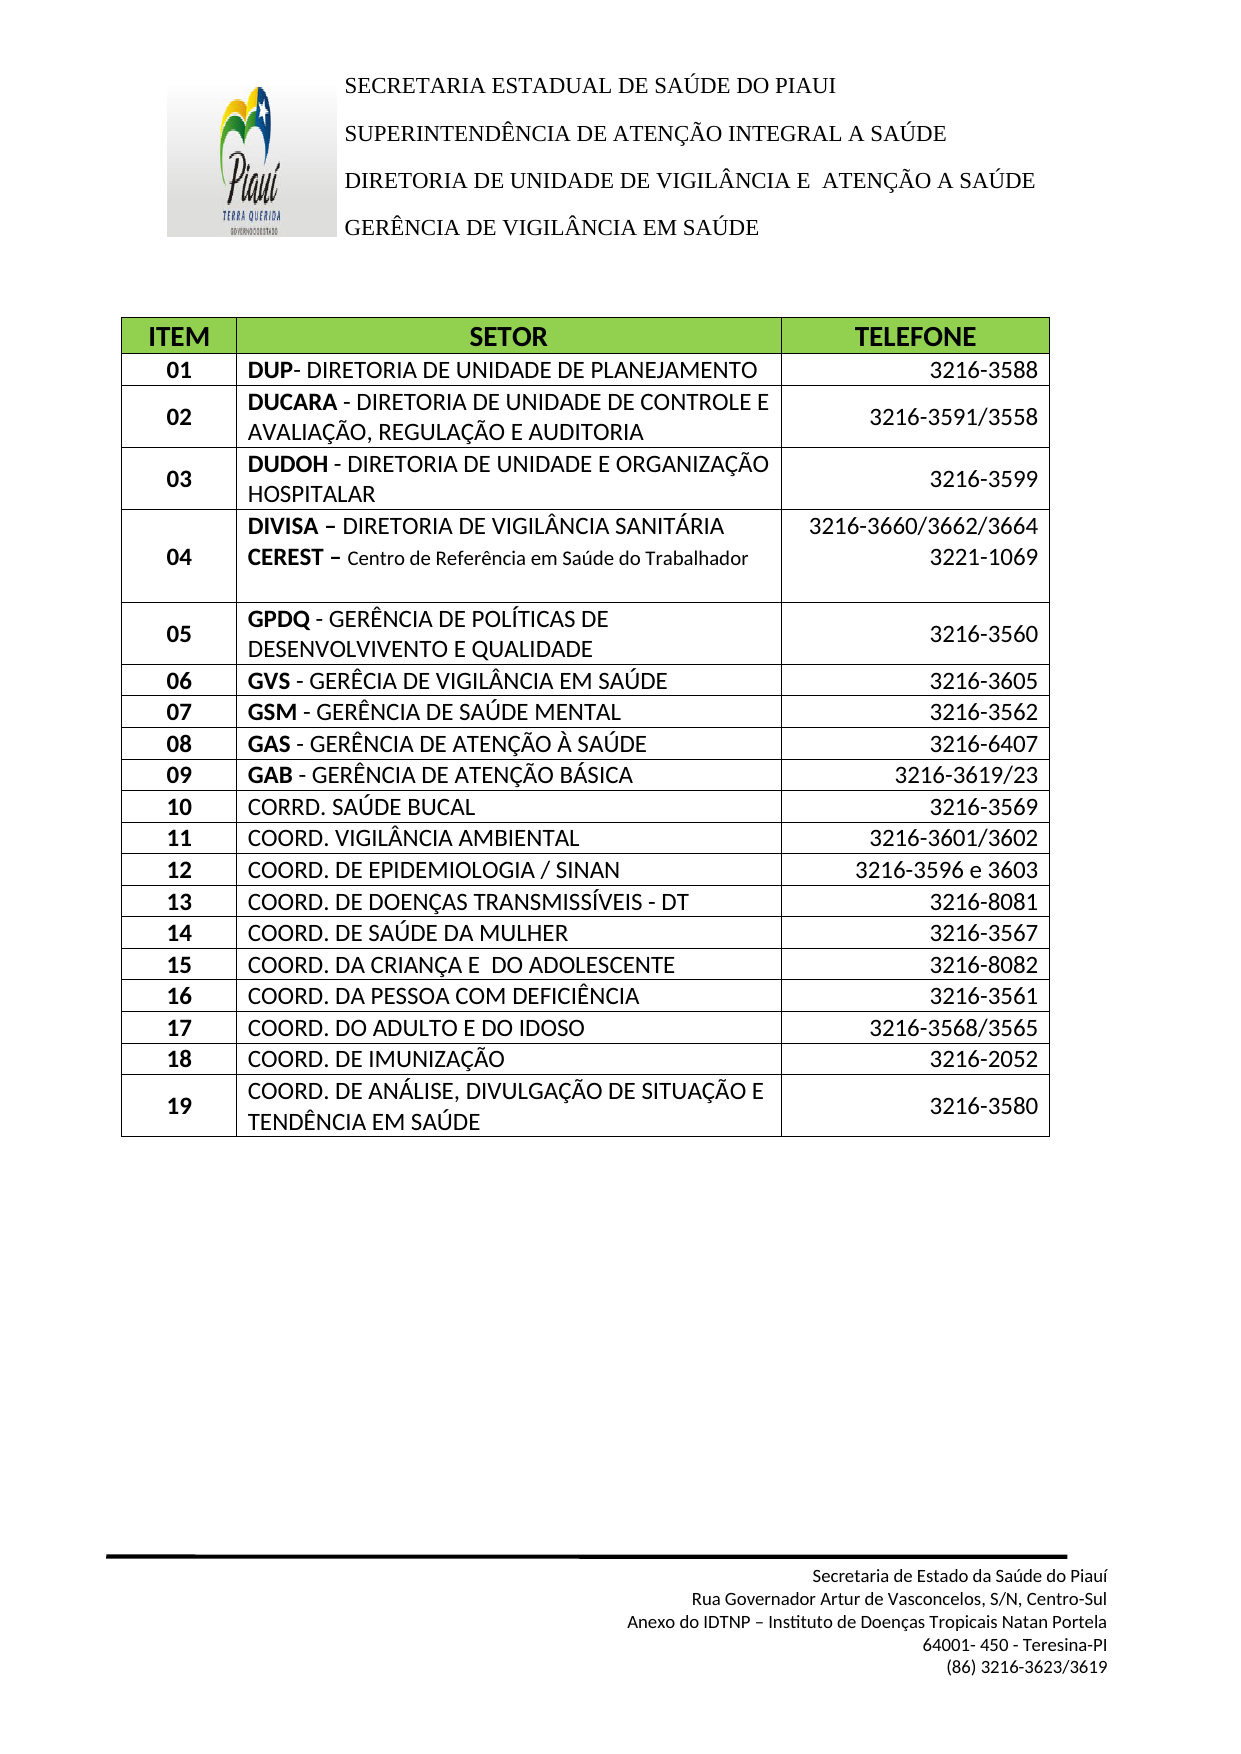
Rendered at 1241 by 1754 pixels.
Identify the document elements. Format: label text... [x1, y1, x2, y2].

table_cell 3216-3560 [782, 603, 1049, 664]
table_cell 07 [122, 696, 236, 727]
table_cell 3216-6407 [782, 728, 1049, 758]
table_cell 3216-2052 [782, 1044, 1049, 1074]
table_cell DUDOH - DIRETORIA DE UNIDADE E ORGANIZAÇÃO HOSPITALAR [237, 448, 781, 509]
table_header ITEM [122, 318, 236, 353]
table_cell 3216-3562 [782, 696, 1049, 727]
table_cell 3216-3619/23 [782, 760, 1049, 790]
table_cell COORD. DE DOENÇAS TRANSMISSÍVEIS - DT [237, 886, 781, 916]
table_cell 15 [122, 949, 236, 979]
table_cell COORD. DE SAÚDE DA MULHER [237, 917, 781, 948]
table_cell 3216-3588 [782, 354, 1049, 385]
table_cell 3216-3569 [782, 791, 1049, 822]
table_cell 12 [122, 854, 236, 885]
table_cell COORD. DA CRIANÇA E DO ADOLESCENTE [237, 949, 781, 979]
table_cell 3216-3599 [782, 448, 1049, 509]
table_cell GAB - GERÊNCIA DE ATENÇÃO BÁSICA [237, 760, 781, 790]
table_cell 16 [122, 980, 236, 1011]
table_cell COORD. DA PESSOA COM DEFICIÊNCIA [237, 980, 781, 1011]
table_cell 3216-3605 [782, 665, 1049, 695]
table_cell DUP- DIRETORIA DE UNIDADE DE PLANEJAMENTO [237, 354, 781, 385]
picture [167, 86, 337, 237]
table_cell 3216-3568/3565 [782, 1012, 1049, 1042]
table_cell 3216-3567 [782, 917, 1049, 948]
table_cell 01 [122, 354, 236, 385]
table_cell COORD. DE ANÁLISE, DIVULGAÇÃO DE SITUAÇÃO E TENDÊNCIA EM SAÚDE [237, 1075, 781, 1136]
table_cell 3216-3596 e 3603 [782, 854, 1049, 885]
table_cell 18 [122, 1044, 236, 1074]
table_cell COORD. DO ADULTO E DO IDOSO [237, 1012, 781, 1042]
table_cell GVS - GERÊCIA DE VIGILÂNCIA EM SAÚDE [237, 665, 781, 695]
table_cell 3216-3660/3662/3664 3221-1069 [782, 510, 1049, 602]
table_cell 3216-8082 [782, 949, 1049, 979]
table_cell 06 [122, 665, 236, 695]
table_cell GAS - GERÊNCIA DE ATENÇÃO À SAÚDE [237, 728, 781, 758]
table_header SETOR [237, 318, 781, 353]
table_cell 08 [122, 728, 236, 758]
table_cell 04 [122, 510, 236, 602]
table_cell CORRD. SAÚDE BUCAL [237, 791, 781, 822]
table_cell 19 [122, 1075, 236, 1136]
table_cell 10 [122, 791, 236, 822]
table_cell 3216-8081 [782, 886, 1049, 916]
table_cell 3216-3561 [782, 980, 1049, 1011]
table_cell COORD. VIGILÂNCIA AMBIENTAL [237, 823, 781, 853]
table_cell DUCARA - DIRETORIA DE UNIDADE DE CONTROLE E AVALIAÇÃO, REGULAÇÃO E AUDITORIA [237, 386, 781, 447]
table_cell 3216-3580 [782, 1075, 1049, 1136]
table_cell GSM - GERÊNCIA DE SAÚDE MENTAL [237, 696, 781, 727]
table_cell COORD. DE IMUNIZAÇÃO [237, 1044, 781, 1074]
table_cell DIVISA – DIRETORIA DE VIGILÂNCIA SANITÁRIA CEREST – Centro de Referência em Saúde do Trabalhador [237, 510, 781, 602]
table_cell 09 [122, 760, 236, 790]
table_cell 14 [122, 917, 236, 948]
table_cell 3216-3591/3558 [782, 386, 1049, 447]
table_cell 17 [122, 1012, 236, 1042]
table_cell 11 [122, 823, 236, 853]
table_cell 13 [122, 886, 236, 916]
table_cell 05 [122, 603, 236, 664]
table_cell 02 [122, 386, 236, 447]
table_cell COORD. DE EPIDEMIOLOGIA / SINAN [237, 854, 781, 885]
table_cell 3216-3601/3602 [782, 823, 1049, 853]
table_cell GPDQ - GERÊNCIA DE POLÍTICAS DE DESENVOLVIVENTO E QUALIDADE [237, 603, 781, 664]
table_cell 03 [122, 448, 236, 509]
table_header TELEFONE [782, 318, 1049, 353]
